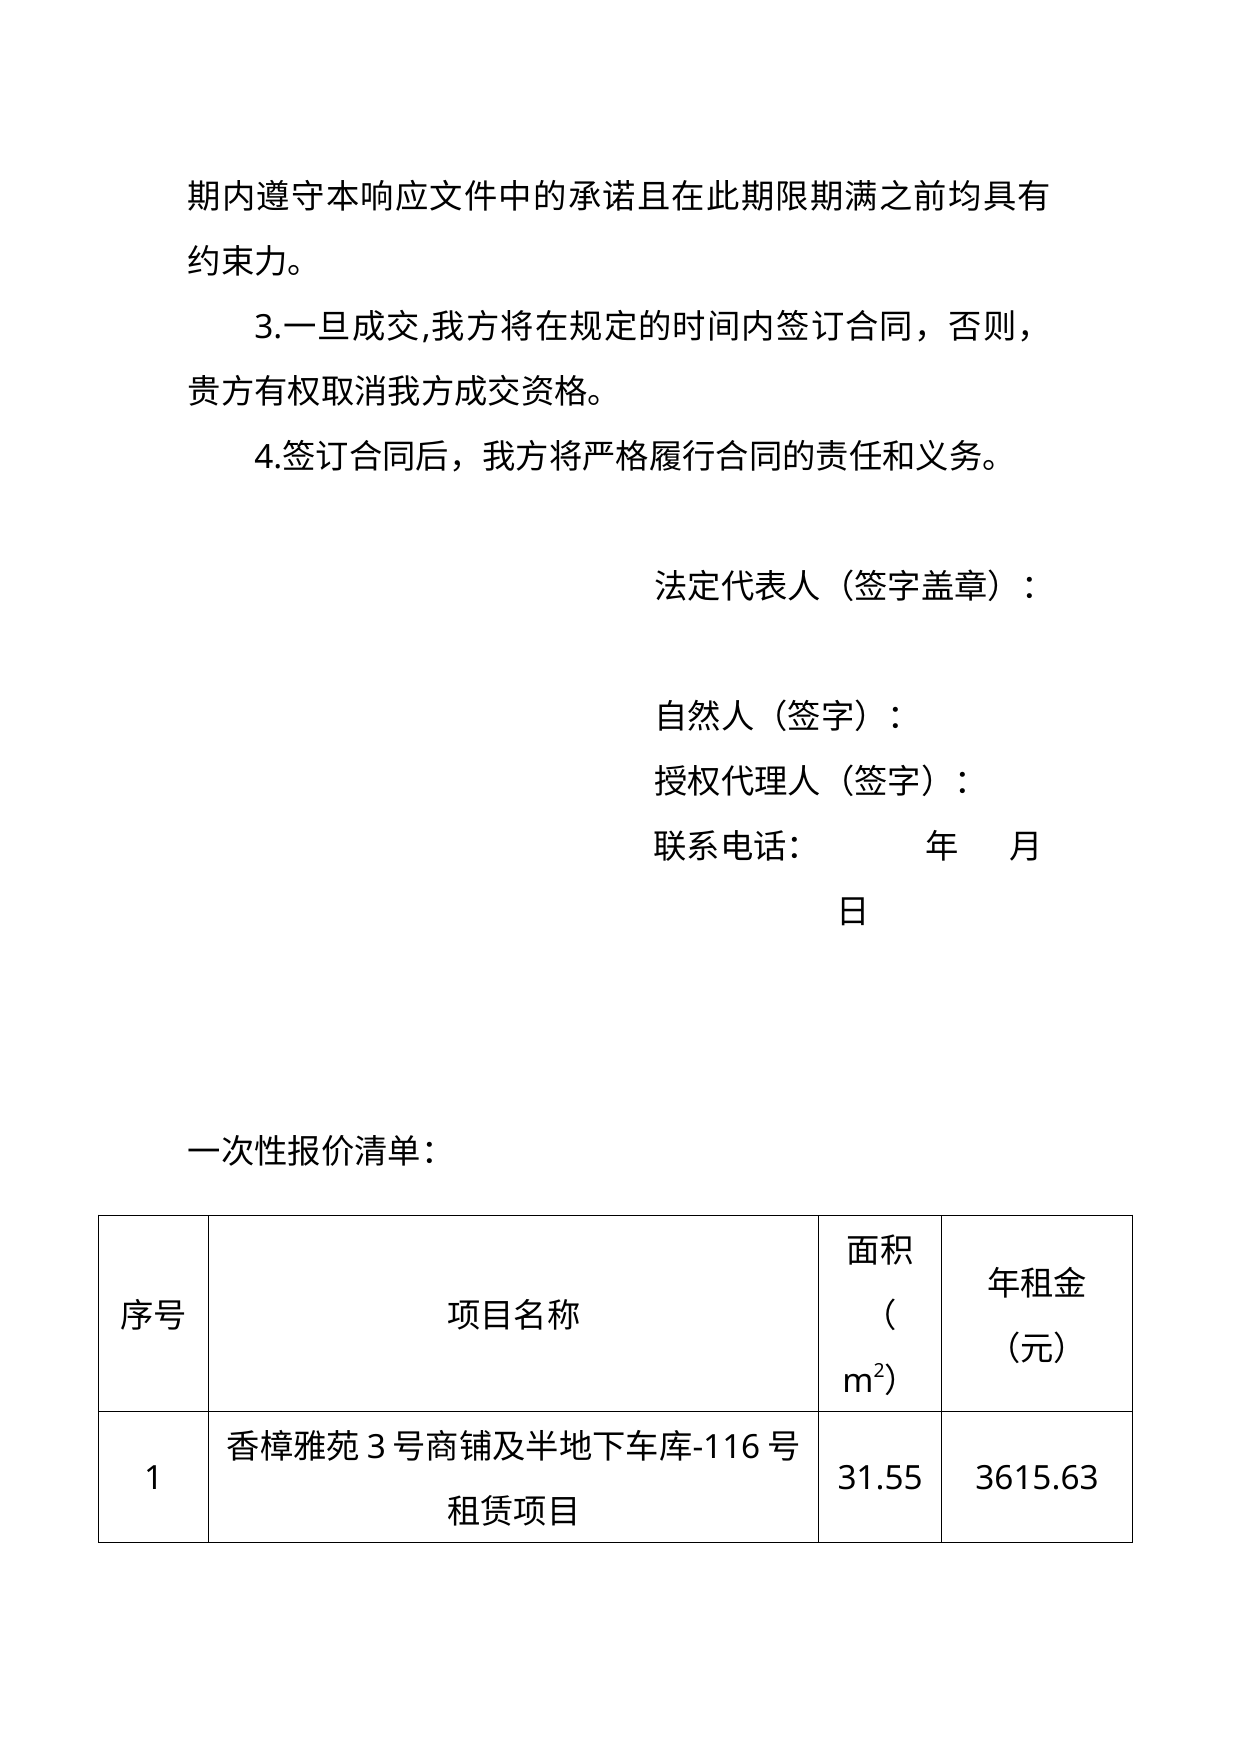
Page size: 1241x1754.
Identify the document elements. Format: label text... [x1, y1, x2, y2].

table_cell 31.55 [819, 1412, 941, 1542]
text 3.一旦成交,我方将在规定的时间内签订合同，否则，贵方有权取消我方成交资格。 [187, 292, 1053, 422]
table_header 年租金 （元） [942, 1216, 1132, 1411]
table_header 面积（m2） [819, 1216, 941, 1411]
text 一次性报价清单： [187, 1117, 1053, 1182]
table_cell 香樟雅苑3号商铺及半地下车库-116号租赁项目 [209, 1412, 818, 1542]
text 授权代理人（签字）： [187, 747, 1053, 812]
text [187, 162, 1053, 292]
table_cell 1 [99, 1412, 208, 1542]
table_header 序号 [99, 1216, 208, 1411]
table_cell 3615.63 [942, 1412, 1132, 1542]
text 4.签订合同后，我方将严格履行合同的责任和义务。 [187, 422, 1053, 487]
text 法定代表人（签字盖章）： [187, 552, 1053, 682]
table_header 项目名称 [209, 1216, 818, 1411]
text 联系电话： 年 月 日 [653, 812, 1053, 942]
text 自然人（签字）： [187, 682, 1053, 747]
